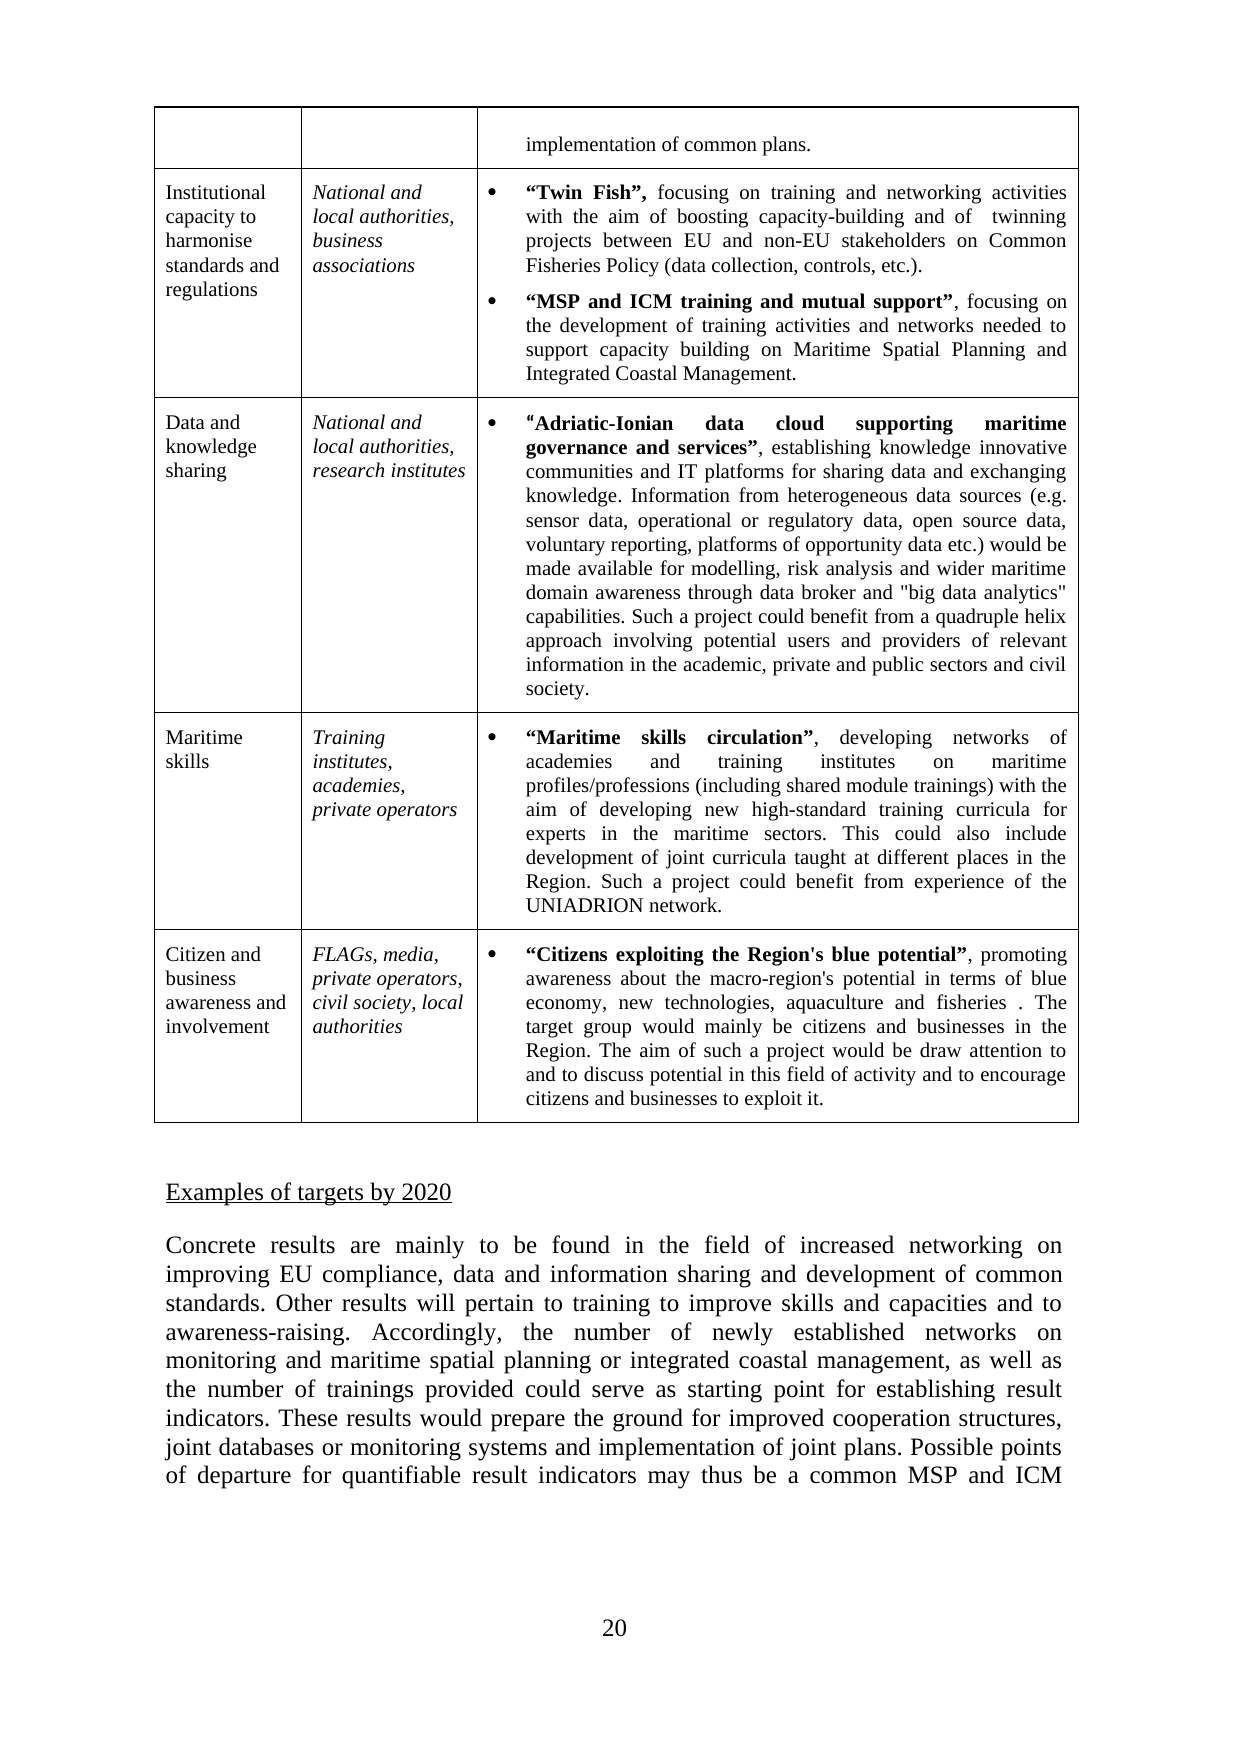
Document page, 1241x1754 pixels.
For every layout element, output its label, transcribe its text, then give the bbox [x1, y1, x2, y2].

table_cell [155, 108, 301, 167]
table_cell “Citizens exploiting the Region's blue potential”, promoting awareness about the macro-region's potential in terms of blue economy, new technologies, aquaculture and fisheries . The target group would mainly be citizens and businesses in the Region. The aim of such a project would be draw attention to and to discuss potential in this field of activity and to encourage citizens and businesses to exploit it. [478, 930, 1078, 1122]
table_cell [302, 108, 477, 167]
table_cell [478, 108, 1078, 167]
table_cell Citizen and business awareness and involvement [155, 930, 301, 1122]
table_cell “Maritime skills circulation”, developing networks of academies and training institutes on maritime profiles/professions (including shared module trainings) with the aim of developing new high-standard training curricula for experts in the maritime sectors. This could also include development of joint curricula taught at different places in the Region. Such a project could benefit from experience of the UNIADRION network. [478, 713, 1078, 929]
text Examples of targets by 2020 [165, 1177, 1063, 1205]
table_cell Maritime skills [155, 713, 301, 929]
table_cell “Twin Fish”, focusing on training and networking activities with the aim of boosting capacity-building and of twinning projects between EU and non-EU stakeholders on Common Fisheries Policy (data collection, controls, etc.). “MSP and ICM training and mutual support”, focusing on the development of training activities and networks needed to support capacity building on Maritime Spatial Planning and Integrated Coastal Management. [478, 169, 1078, 397]
table_cell “-Ionian data cloud supporting maritime governance and services”, establishing knowledge innovative communities and IT platforms for sharing data and exchanging knowledge. Information from heterogeneous data sources (e.g. sensor data, operational or regulatory data, open source data, voluntary reporting, platforms of opportunity data etc.) would be made available for modelling, risk analysis and wider maritime domain awareness through data broker and "big data analytics" capabilities. Such a project could benefit from a quadruple helix approach involving potential users and providers of relevant information in the academic, private and public sectors and civil society. [478, 398, 1078, 712]
table_cell Training institutes, academies, private operators [302, 713, 477, 929]
table_cell Institutional capacity to harmonise standards and regulations [155, 169, 301, 397]
table_cell Data and knowledge sharing [155, 398, 301, 712]
table_cell National and local authorities, business associations [302, 169, 477, 397]
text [165, 1230, 1063, 1489]
table_cell National and local authorities, research institutes [302, 398, 477, 712]
table_cell FLAGs, media, private operators, civil society, local authorities [302, 930, 477, 1122]
